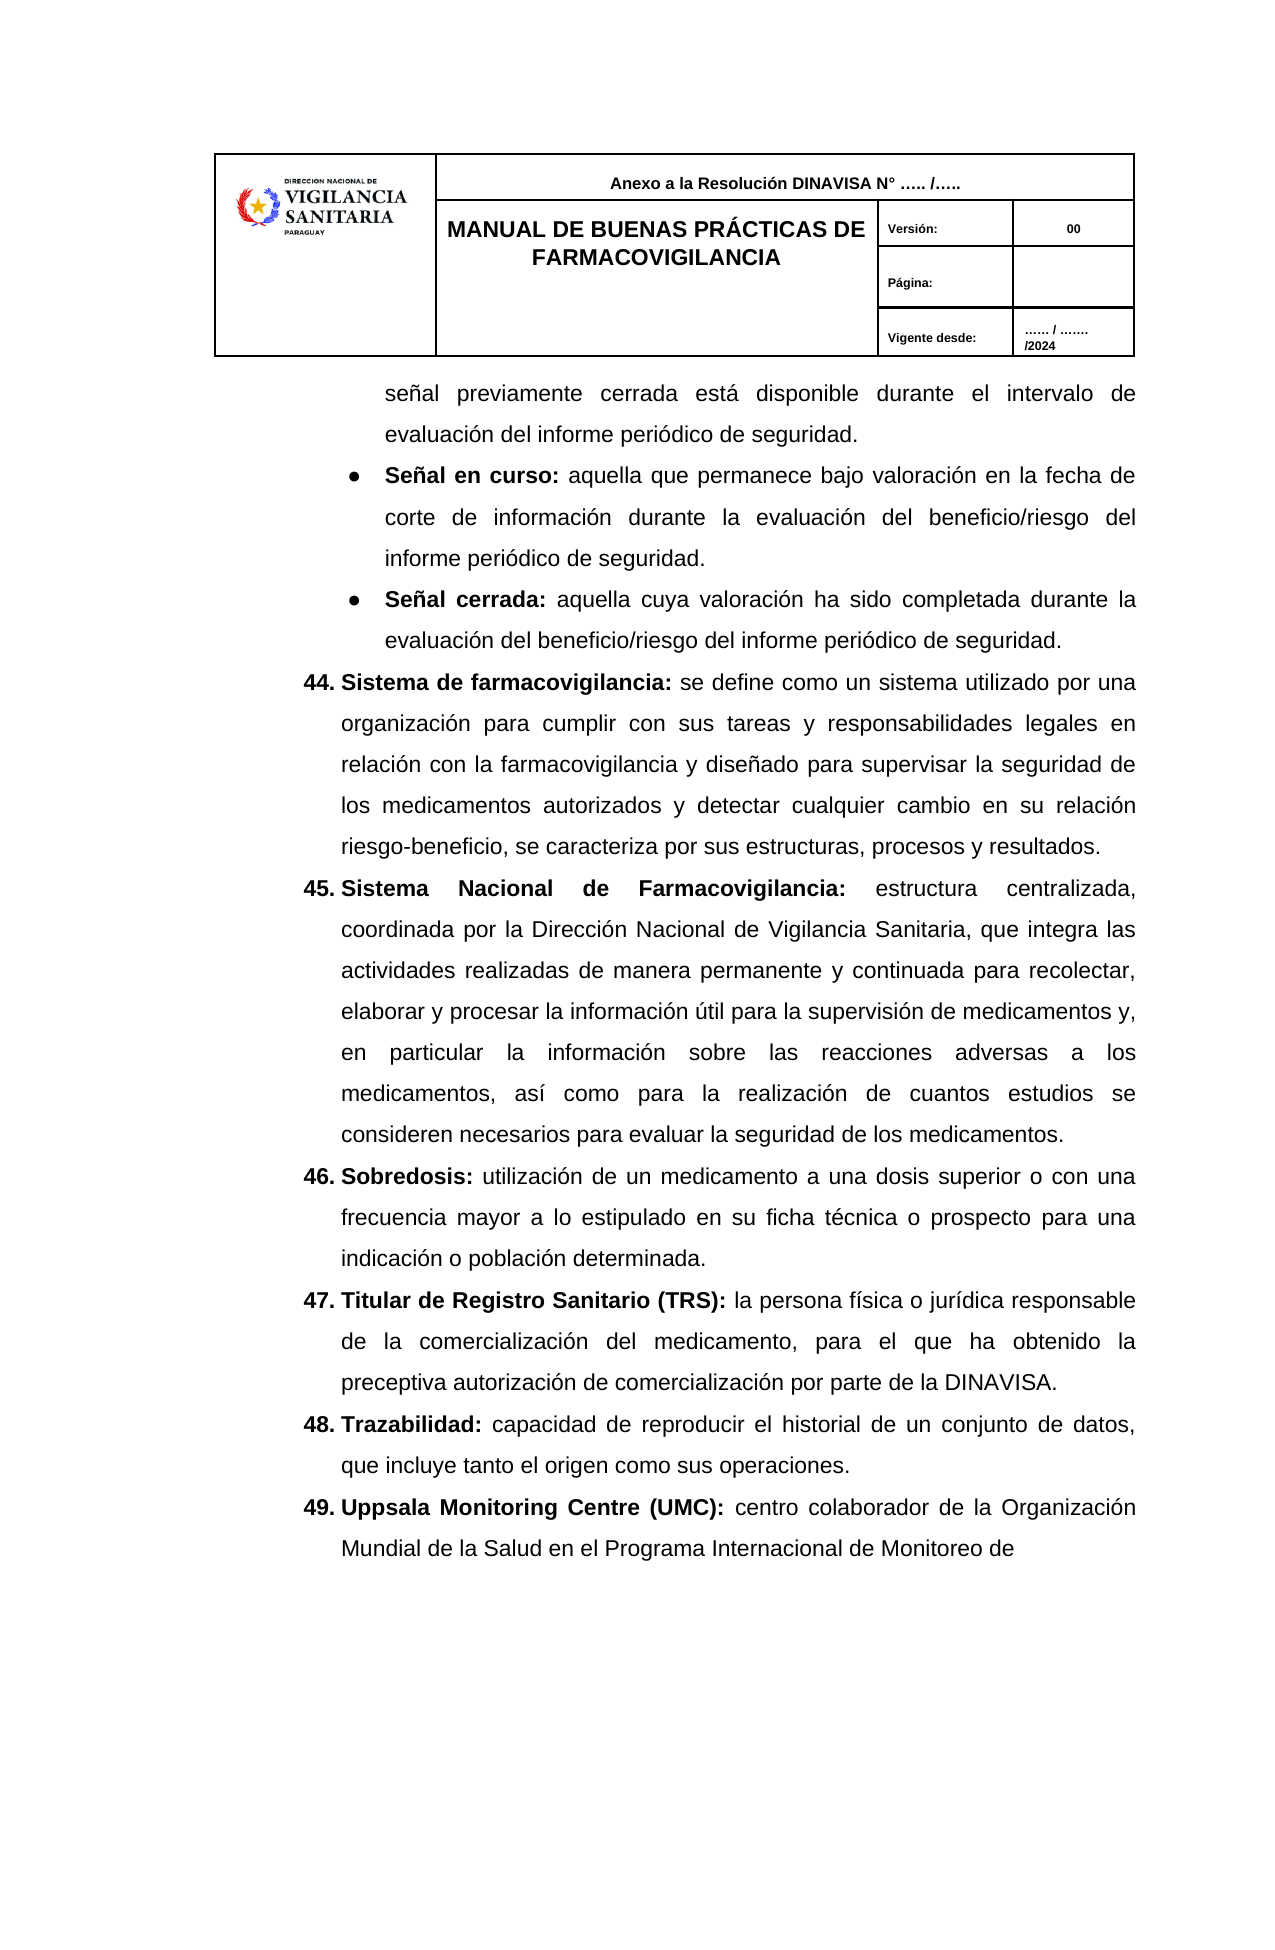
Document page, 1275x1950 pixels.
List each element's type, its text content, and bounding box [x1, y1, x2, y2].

list Sobredosis: utilización de un medicamento a una dosis superior o con una frecuencia mayor a lo estipulado en su ficha técnica o prospecto para una indicación o población determinada. [303, 1163, 1136, 1272]
list Sistema de farmacovigilancia: se define como un sistema utilizado por una organización para cumplir con sus tareas y responsabilidades legales en relación con la farmacovigilancia y diseñado para supervisar la seguridad de los medicamentos autorizados y detectar cualquier cambio en su relación riesgo-beneficio, se caracteriza por sus estructuras, procesos y resultados. [303, 669, 1136, 860]
picture [234, 169, 417, 241]
list Señal cerrada: aquella cuya valoración ha sido completada durante la evaluación del beneficio/riesgo del informe periódico de seguridad. [347, 586, 1136, 654]
list Trazabilidad: capacidad de reproducir el historial de un conjunto de datos, que incluye tanto el origen como sus operaciones. [303, 1411, 1136, 1478]
list Titular de Registro Sanitario (TRS): la persona física o jurídica responsable de la comercialización del medicamento, para el que ha obtenido la preceptiva autorización de comercialización por parte de la DINAVISA. [303, 1287, 1136, 1395]
list Uppsala Monitoring Centre (UMC): centro colaborador de la Organización Mundial de la Salud en el Programa Internacional de Monitoreo de [303, 1494, 1136, 1561]
list Señal en curso: aquella que permanece bajo valoración en la fecha de corte de información durante la evaluación del beneficio/riesgo del informe periódico de seguridad. [347, 462, 1136, 571]
list Sistema Nacional de Farmacovigilancia: estructura centralizada, coordinada por la Dirección Nacional de Vigilancia Sanitaria, que integra las actividades realizadas de manera permanente y continuada para recolectar, elaborar y procesar la información útil para la supervisión de medicamentos y, en particular la información sobre las reacciones adversas a los medicamentos, así como para la realización de cuantos estudios se consideren necesarios para evaluar la seguridad de los medicamentos. [303, 875, 1136, 1148]
